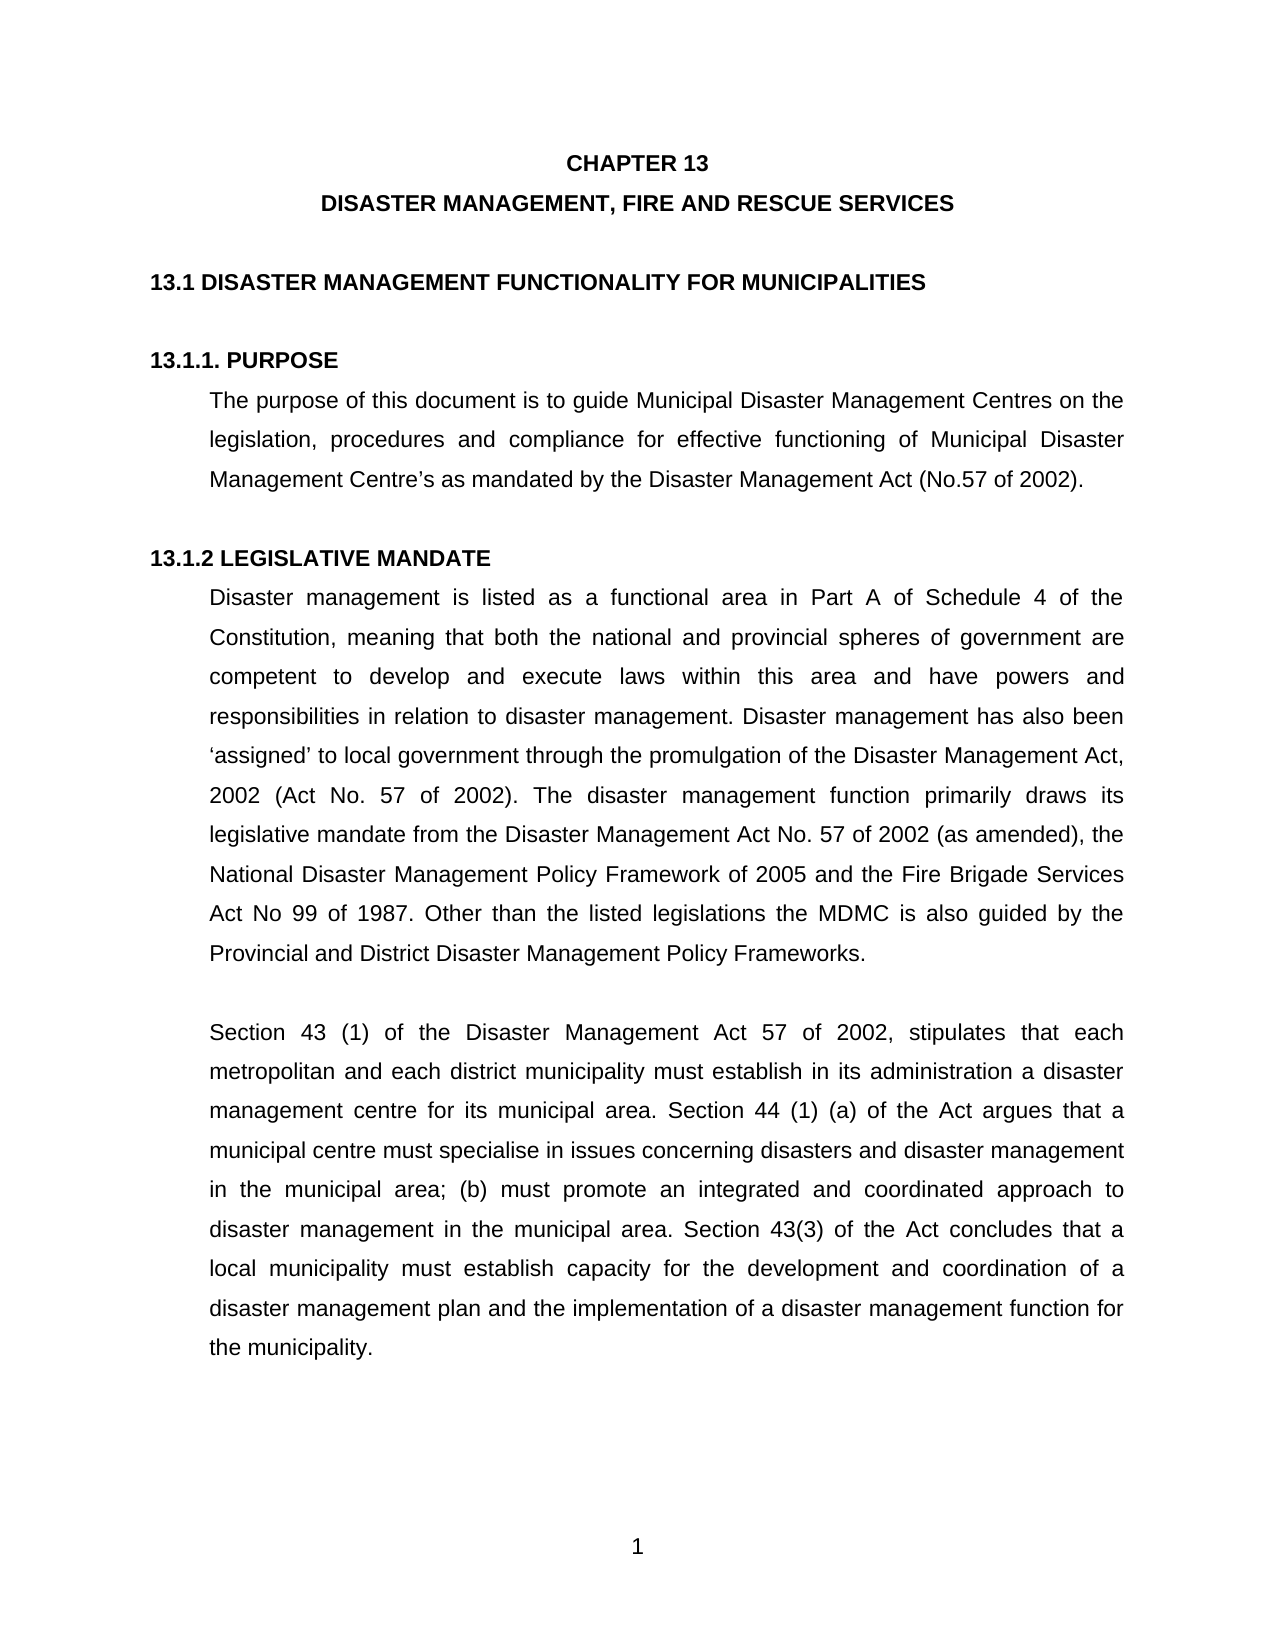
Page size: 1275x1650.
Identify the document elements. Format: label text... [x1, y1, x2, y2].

text DISASTER MANAGEMENT, FIRE AND RESCUE SERVICES [150, 189, 1125, 216]
text 13.1.1. PURPOSE [150, 347, 1125, 374]
text CHAPTER 13 [150, 150, 1125, 176]
text Disaster management is listed as a functional area in Part A of Schedule 4 of the Constitution, meaning that both the national and provincial spheres of government are competent to develop and execute laws within this area and have powers and responsibilities in relation to disaster management. Disaster management has also been ‘assigned’ to local government through the promulgation of the Disaster Management Act, 2002 (Act No. 57 of 2002). The disaster management function primarily draws its legislative mandate from the Disaster Management Act No. 57 of 2002 (as amended), the National Disaster Management Policy Framework of 2005 and the Fire Brigade Services Act No 99 of 1987. Other than the listed legislations the MDMC is also guided by the Provincial and District Disaster Management Policy Frameworks. [209, 584, 1125, 966]
text The purpose of this document is to guide Municipal Disaster Management Centres on the legislation, procedures and compliance for effective functioning of Municipal Disaster Management Centre’s as mandated by the Disaster Management Act (No.57 of 2002). [209, 387, 1125, 492]
text 13.1.2 LEGISLATIVE MANDATE [150, 545, 1125, 571]
text Section 43 (1) of the Disaster Management Act 57 of 2002, stipulates that each metropolitan and each district municipality must establish in its administration a disaster management centre for its municipal area. Section 44 (1) (a) of the Act argues that a municipal centre must specialise in issues concerning disasters and disaster management in the municipal area; (b) must promote an integrated and coordinated approach to disaster management in the municipal area. Section 43(3) of the Act concludes that a local municipality must establish capacity for the development and coordination of a disaster management plan and the implementation of a disaster management function for the municipality. [209, 1018, 1125, 1361]
text 13.1 DISASTER MANAGEMENT FUNCTIONALITY FOR MUNICIPALITIES [150, 268, 1125, 295]
